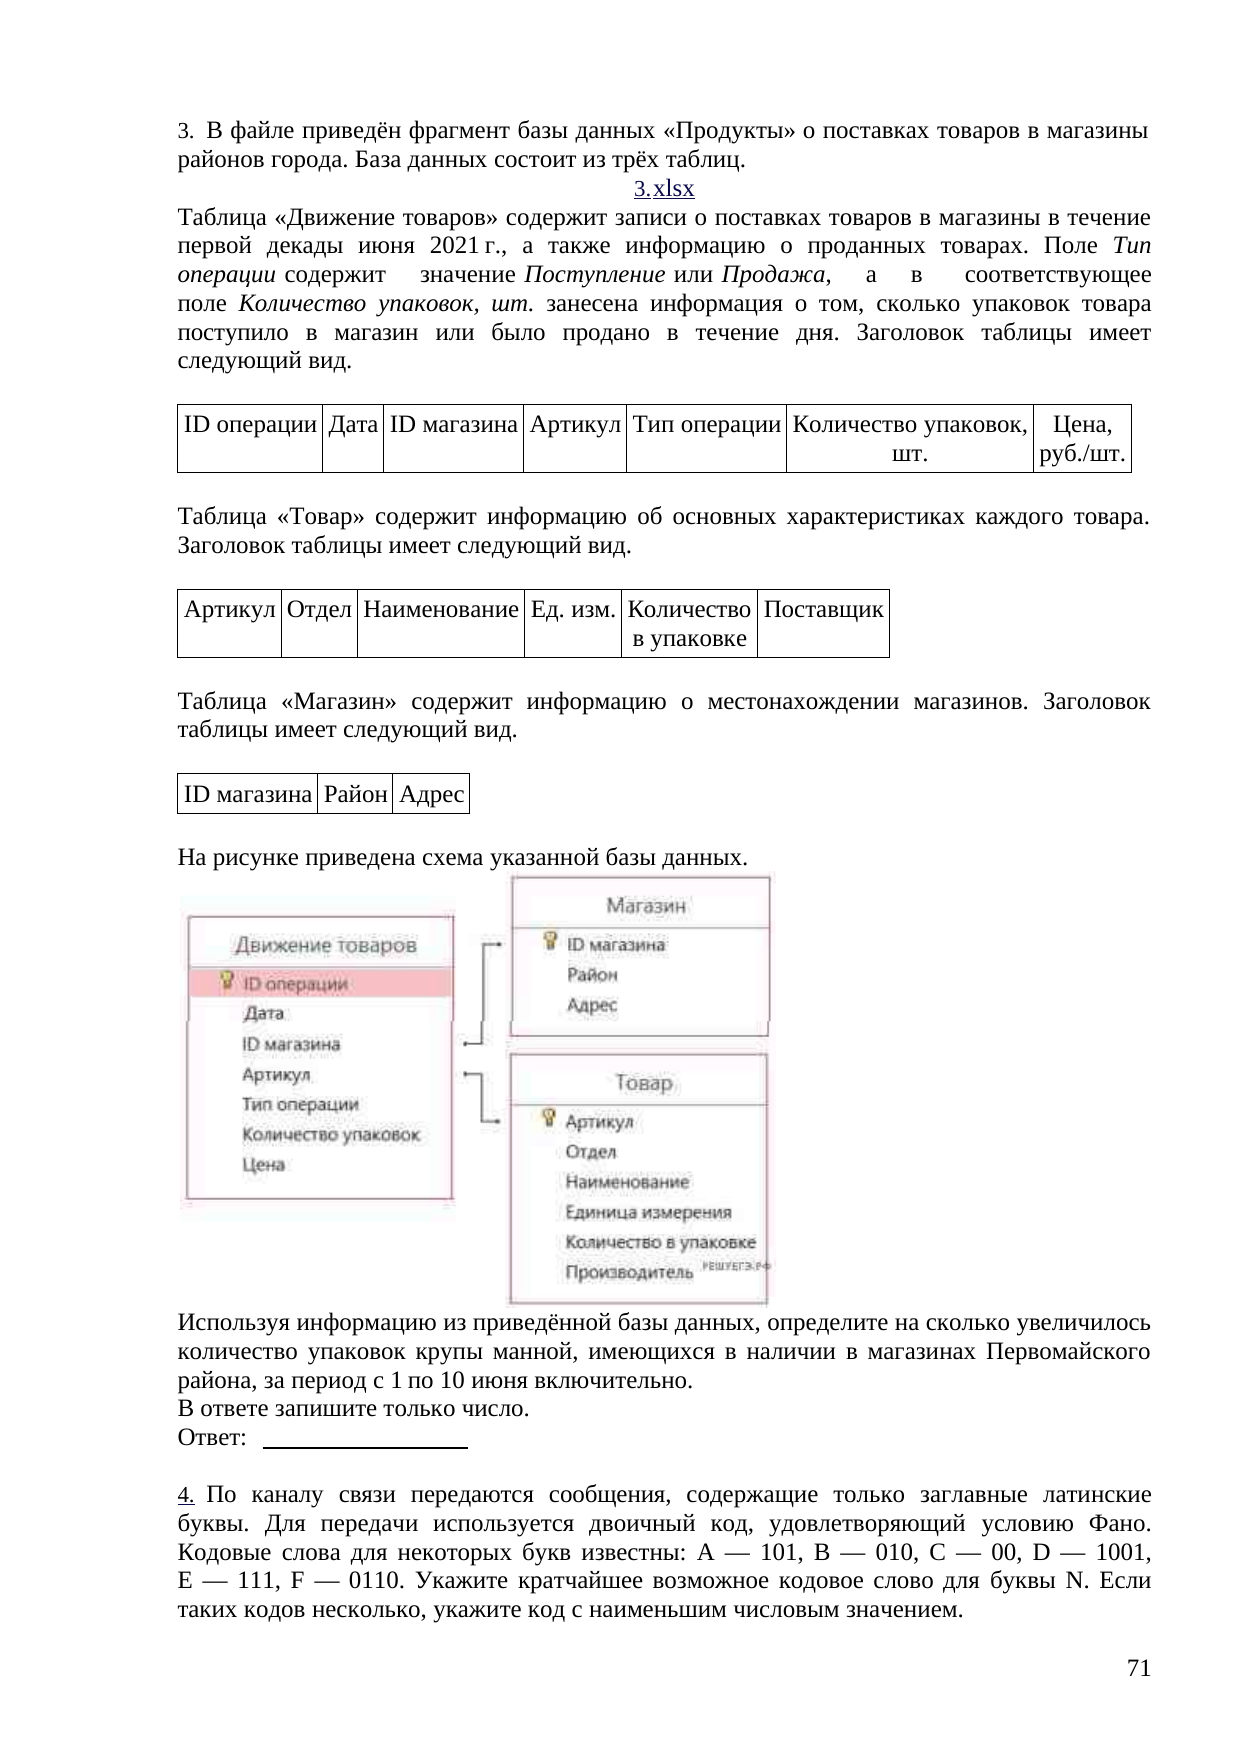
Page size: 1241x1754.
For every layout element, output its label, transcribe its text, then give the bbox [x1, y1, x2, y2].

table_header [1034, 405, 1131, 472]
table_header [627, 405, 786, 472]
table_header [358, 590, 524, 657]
list xlsx [634, 173, 1205, 201]
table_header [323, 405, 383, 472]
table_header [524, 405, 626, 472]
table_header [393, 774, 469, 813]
list В файле приведён фрагмент базы данных «Продукты» о поставках товаров в магазины районов города. База данных состоит из трёх таблиц. [177, 115, 1151, 173]
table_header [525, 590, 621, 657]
text На рисунке приведена схема указанной базы данных. [177, 842, 1205, 871]
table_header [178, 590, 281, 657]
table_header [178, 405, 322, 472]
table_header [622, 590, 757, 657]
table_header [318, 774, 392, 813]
text В ответе запишите только число. Ответ: [177, 1393, 530, 1451]
text Таблица «Товар» содержит информацию об основных характеристиках каждого товара. Заголовок таблицы имеет следующий вид. [177, 501, 1151, 559]
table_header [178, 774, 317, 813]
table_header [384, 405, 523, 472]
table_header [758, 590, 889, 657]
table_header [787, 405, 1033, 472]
text Таблица «Магазин» содержит информацию о местонахождении магазинов. Заголовок таблицы имеет следующий вид. [177, 686, 1151, 743]
text Используя информацию из приведённой базы данных, определите на сколько увеличилось количество упаковок крупы манной, имеющихся в наличии в магазинах Первомайского района, за период с 1 по 10 июня включительно. [177, 1307, 1152, 1393]
text Таблица «Движение товаров» содержит записи о поставках товаров в магазины в течение первой декады июня 2021 г., а также информацию о проданных товарах. Поле Тип операции содержит значение Поступление или Продажа, а в соответствующее поле Количество упаковок, шт. занесена информация о том, сколько упаковок товара поступило в магазин или было продано в течение дня. Заголовок таблицы имеет следующий вид. [177, 202, 1152, 374]
list По каналу связи передаются сообщения, содержащие только заглавные латинские буквы. Для передачи используется двоичный код, удовлетворяющий условию Фано. Кодовые слова для некоторых букв известны: A — 101, B — 010, С — 00, D — 1001, E — 111, F — 0110. Укажите кратчайшее возможное кодовое слово для буквы N. Если таких кодов несколько, укажите код с наименьшим числовым значением. [177, 1479, 1152, 1623]
picture [180, 871, 777, 1308]
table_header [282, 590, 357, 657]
